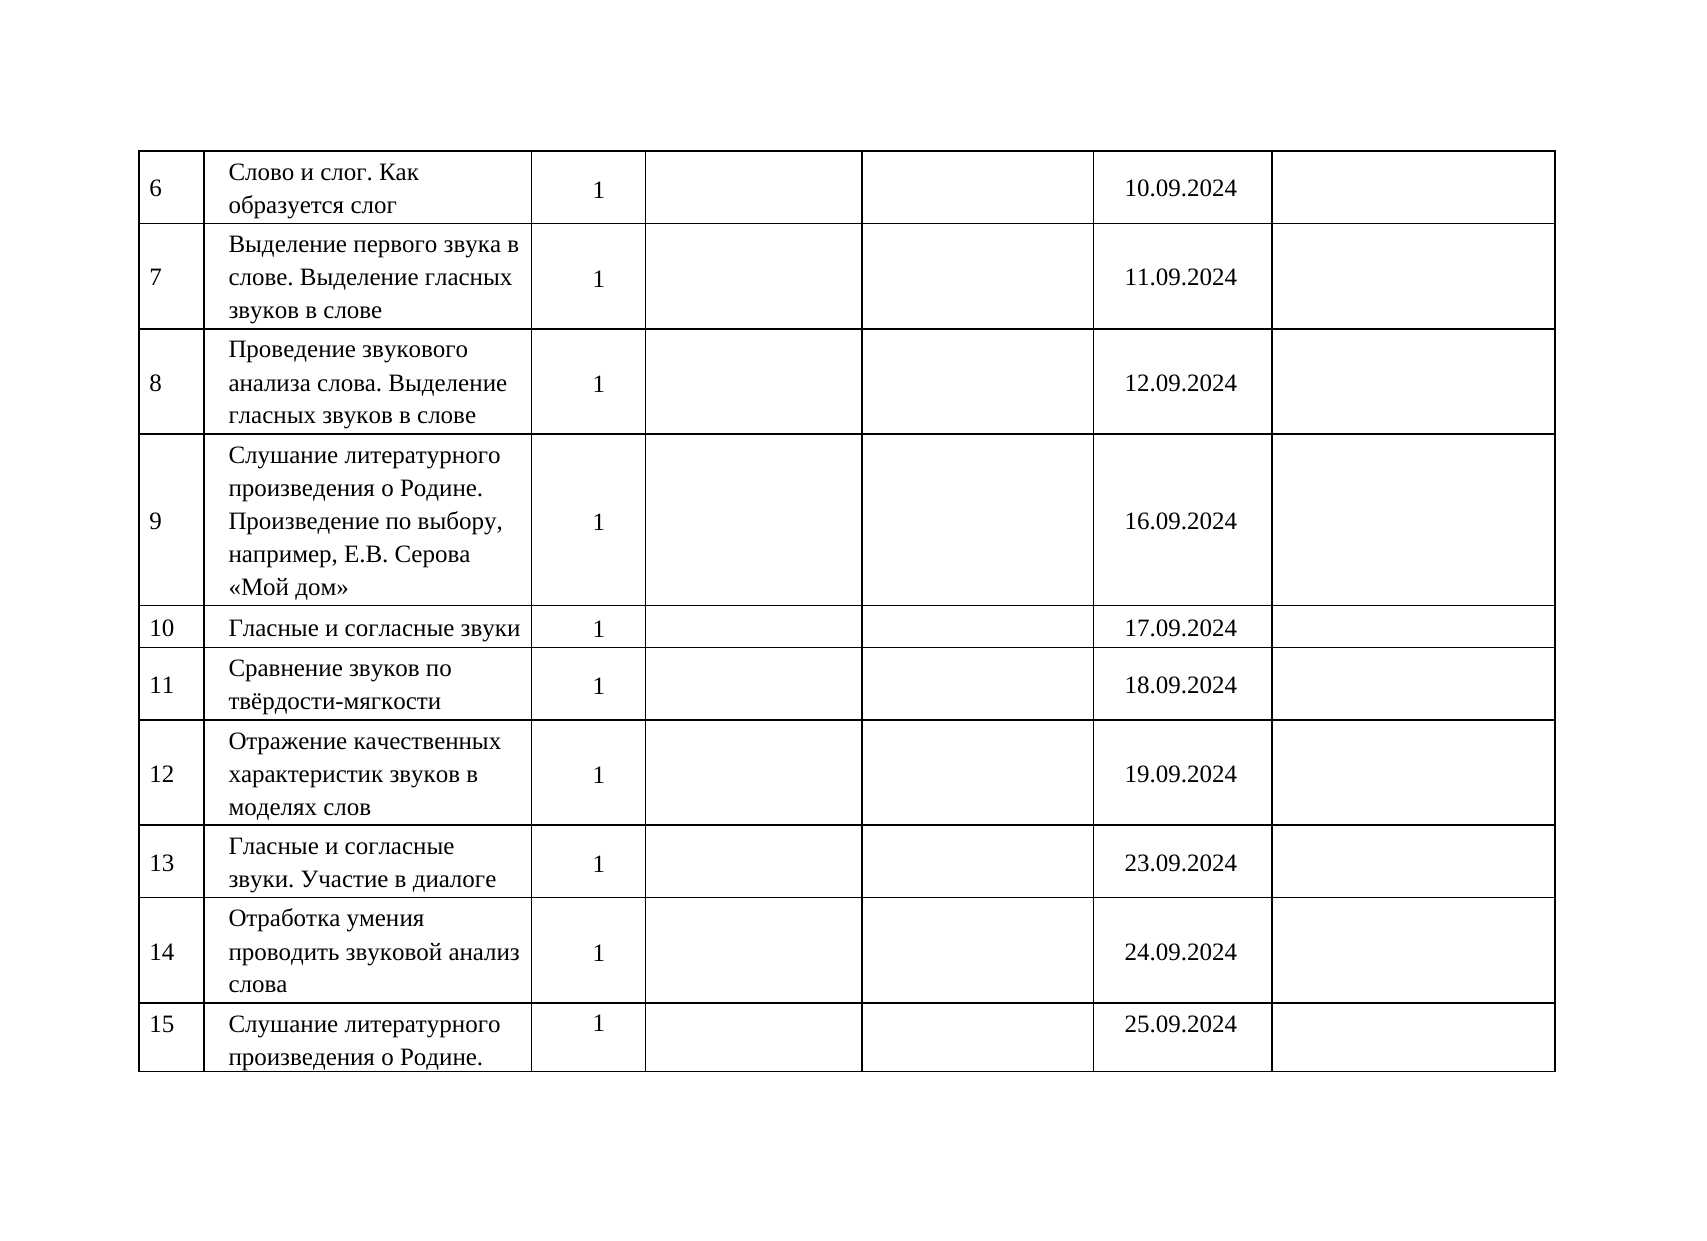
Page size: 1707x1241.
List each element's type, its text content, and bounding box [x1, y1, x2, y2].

table_cell Слушание литературного произведения о Родине. Произведение по выбору, например, Е.В. Серова «Мой дом» [205, 435, 531, 605]
table_cell [1273, 826, 1554, 897]
table_cell [646, 648, 861, 719]
table_cell [1273, 435, 1554, 605]
table_cell 1 [532, 898, 645, 1002]
table_cell 1 [532, 721, 645, 824]
table_cell [1273, 224, 1554, 328]
table_cell Отражение качественных характеристик звуков в моделях слов [205, 721, 531, 824]
table_cell [1273, 898, 1554, 1002]
table_cell 1 [532, 224, 645, 328]
table_cell [646, 898, 861, 1002]
table_cell 12.09.2024 [1094, 330, 1271, 433]
table_cell 23.09.2024 [1094, 826, 1271, 897]
table_cell [863, 330, 1093, 433]
table_cell 1 [532, 648, 645, 719]
table_cell [646, 435, 861, 605]
table_cell 1 [532, 1004, 645, 1071]
table_cell [863, 435, 1093, 605]
table_cell Проведение звукового анализа слова. Выделение гласных звуков в слове [205, 330, 531, 433]
table_cell [646, 330, 861, 433]
table_cell 1 [532, 606, 645, 647]
table_cell [1273, 648, 1554, 719]
table_cell Выделение первого звука в слове. Выделение гласных звуков в слове [205, 224, 531, 328]
table_cell 10 [140, 606, 203, 647]
table_cell 1 [532, 152, 645, 222]
table_cell [863, 606, 1093, 647]
table_cell 7 [140, 224, 203, 328]
table_cell [863, 826, 1093, 897]
table_cell 14 [140, 898, 203, 1002]
table_cell [646, 826, 861, 897]
table_cell 16.09.2024 [1094, 435, 1271, 605]
table_cell Гласные и согласные звуки. Участие в диалоге [205, 826, 531, 897]
table_cell 8 [140, 330, 203, 433]
table_cell Отработка умения проводить звуковой анализ слова [205, 898, 531, 1002]
table_cell 10.09.2024 [1094, 152, 1271, 222]
table_cell 25.09.2024 [1094, 1004, 1271, 1071]
table_cell 1 [532, 330, 645, 433]
table_cell [863, 224, 1093, 328]
table_cell [863, 721, 1093, 824]
table_cell [863, 1004, 1093, 1071]
table_cell 17.09.2024 [1094, 606, 1271, 647]
table_cell 1 [532, 826, 645, 897]
table_cell 15 [140, 1004, 203, 1071]
table_cell 1 [532, 435, 645, 605]
table_cell 19.09.2024 [1094, 721, 1271, 824]
table_cell [1273, 152, 1554, 222]
table_cell [646, 1004, 861, 1071]
table_cell [646, 224, 861, 328]
table_cell [646, 152, 861, 222]
table_cell [646, 721, 861, 824]
table_cell [1273, 1004, 1554, 1071]
table_cell Слово и слог. Как образуется слог [205, 152, 531, 222]
table_cell [863, 648, 1093, 719]
table_cell 24.09.2024 [1094, 898, 1271, 1002]
table_cell [863, 898, 1093, 1002]
table_cell [1273, 721, 1554, 824]
table_cell 12 [140, 721, 203, 824]
table_cell [1273, 330, 1554, 433]
table_cell 18.09.2024 [1094, 648, 1271, 719]
table_cell [646, 606, 861, 647]
table_cell 11 [140, 648, 203, 719]
table_cell Сравнение звуков по твёрдости-мягкости [205, 648, 531, 719]
table_cell [1273, 606, 1554, 647]
table_cell 9 [140, 435, 203, 605]
table_cell 6 [140, 152, 203, 222]
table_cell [205, 1004, 531, 1071]
table_cell 13 [140, 826, 203, 897]
table_cell Гласные и согласные звуки [205, 606, 531, 647]
table_cell [863, 152, 1093, 222]
table_cell 11.09.2024 [1094, 224, 1271, 328]
